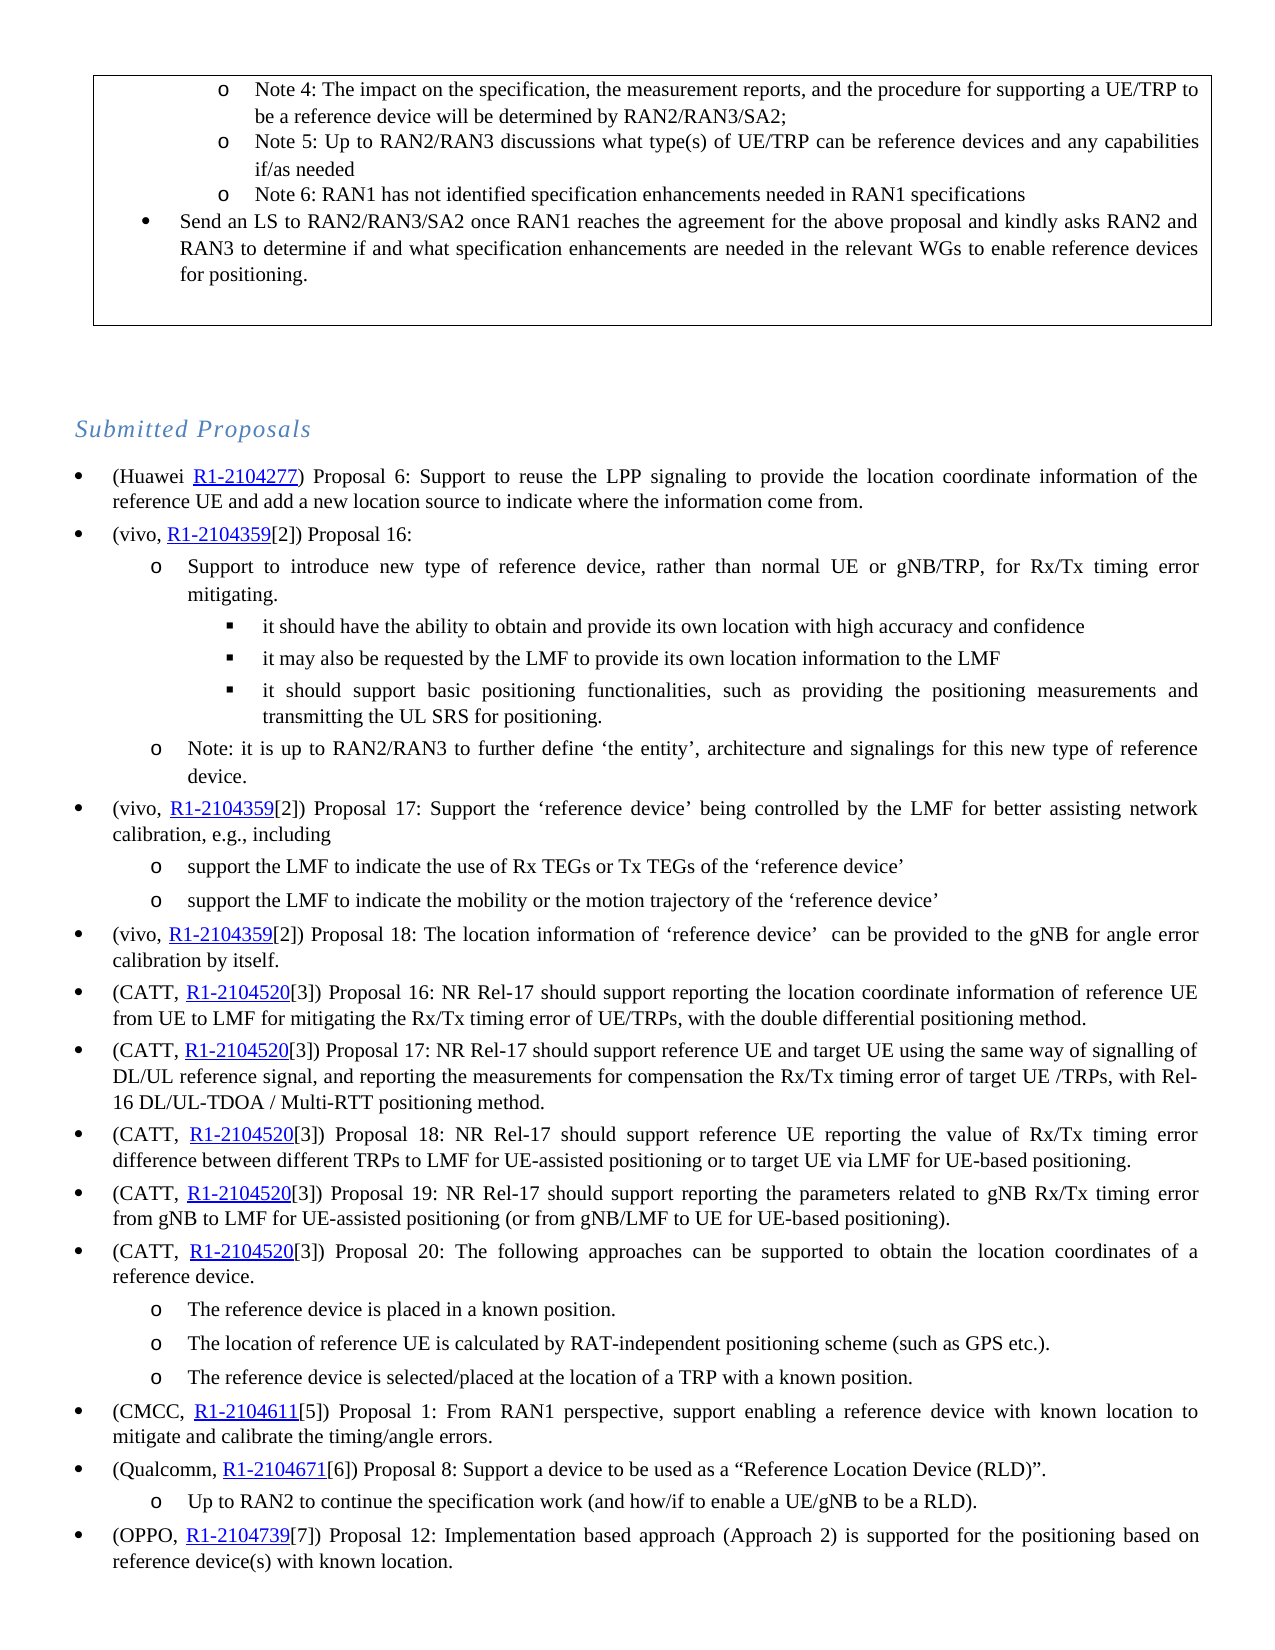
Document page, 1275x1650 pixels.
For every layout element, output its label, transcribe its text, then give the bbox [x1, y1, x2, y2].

list (CATT, R1-2104520[3]) Proposal 20: The following approaches can be supported to obtain the location coordinates of a reference device. [75, 1238, 1200, 1288]
list (CATT, R1-2104520[3]) Proposal 19: NR Rel-17 should support reporting the parameters related to gNB Rx/Tx timing error from gNB to LMF for UE-assisted positioning (or from gNB/LMF to UE for UE-based positioning). [75, 1180, 1200, 1230]
list Support to introduce new type of reference device, rather than normal UE or gNB/TRP, for Rx/Tx timing error mitigating. [150, 554, 1200, 606]
list The reference device is selected/placed at the location of a TRP with a known position. [150, 1364, 1200, 1390]
list (vivo, R1-2104359[2]) Proposal 18: The location information of ‘reference device’ can be provided to the gNB for angle error calibration by itself. [75, 922, 1200, 972]
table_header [94, 76, 1211, 324]
list Note: it is up to RAN2/RAN3 to further define ‘the entity’, architecture and signalings for this new type of reference device. [150, 736, 1200, 788]
subtitle Submitted Proposals [75, 414, 1200, 442]
list (CMCC, R1-2104611[5]) Proposal 1: From RAN1 perspective, support enabling a reference device with known location to mitigate and calibrate the timing/angle errors. [75, 1398, 1200, 1448]
list The reference device is placed in a known position. [150, 1297, 1200, 1322]
list (OPPO, R1-2104739[7]) Proposal 12: Implementation based approach (Approach 2) is supported for the positioning based on reference device(s) with known location. [75, 1523, 1200, 1573]
list it may also be requested by the LMF to provide its own location information to the LMF [225, 646, 1200, 670]
list (CATT, R1-2104520[3]) Proposal 18: NR Rel-17 should support reference UE reporting the value of Rx/Tx timing error difference between different TRPs to LMF for UE-assisted positioning or to target UE via LMF for UE-based positioning. [75, 1122, 1200, 1172]
list (vivo, R1-2104359[2]) Proposal 17: Support the ‘reference device’ being controlled by the LMF for better assisting network calibration, e.g., including [75, 796, 1200, 846]
list (CATT, R1-2104520[3]) Proposal 17: NR Rel-17 should support reference UE and target UE using the same way of signalling of DL/UL reference signal, and reporting the measurements for compensation the Rx/Tx timing error of target UE /TRPs, with Rel-16 DL/UL-TDOA / Multi-RTT positioning method. [75, 1038, 1200, 1114]
list it should support basic positioning functionalities, such as providing the positioning measurements and transmitting the UL SRS for positioning. [225, 678, 1200, 728]
list The location of reference UE is calculated by RAT-independent positioning scheme (such as GPS etc.). [150, 1331, 1200, 1356]
list support the LMF to indicate the use of Rx TEGs or Tx TEGs of the ‘reference device’ [150, 854, 1200, 880]
list (vivo, R1-2104359[2]) Proposal 16: [75, 522, 1200, 546]
list (CATT, R1-2104520[3]) Proposal 16: NR Rel-17 should support reporting the location coordinate information of reference UE from UE to LMF for mitigating the Rx/Tx timing error of UE/TRPs, with the double differential positioning method. [75, 980, 1200, 1030]
list support the LMF to indicate the mobility or the motion trajectory of the ‘reference device’ [150, 888, 1200, 914]
list Up to RAN2 to continue the specification work (and how/if to enable a UE/gNB to be a RLD). [150, 1489, 1200, 1514]
list it should have the ability to obtain and provide its own location with high accuracy and confidence [225, 614, 1200, 638]
list (Qualcomm, R1-2104671[6]) Proposal 8: Support a device to be used as a “Reference Location Device (RLD)”. [75, 1457, 1200, 1481]
list (Huawei R1-2104277) Proposal 6: Support to reuse the LPP signaling to provide the location coordinate information of the reference UE and add a new location source to indicate where the information come from. [75, 463, 1200, 513]
